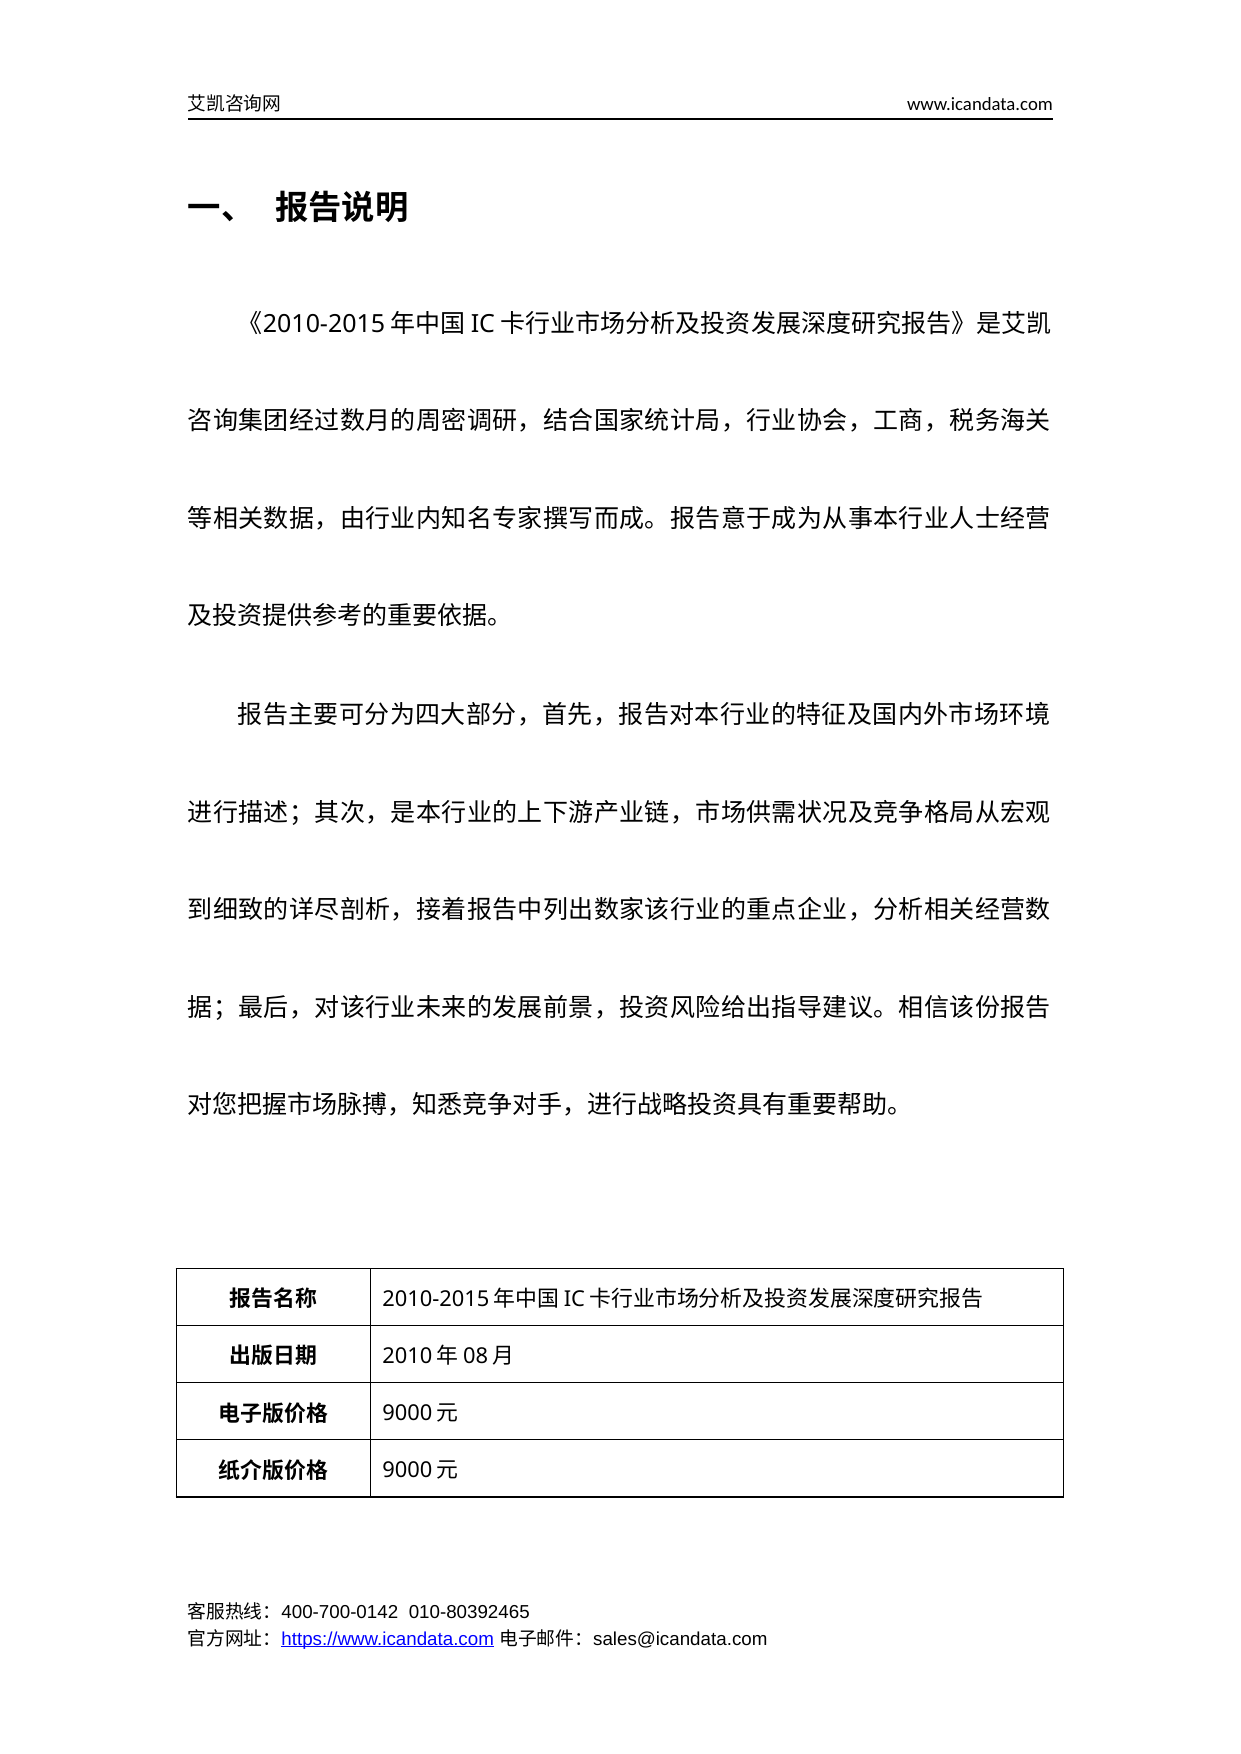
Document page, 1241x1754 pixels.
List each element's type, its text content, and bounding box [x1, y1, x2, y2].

table_header 2010-2015年中国IC卡行业市场分析及投资发展深度研究报告 [371, 1269, 1063, 1325]
subtitle 报告说明 [187, 172, 1053, 237]
table_cell 电子版价格 [177, 1383, 370, 1439]
table_cell 9000元 [371, 1440, 1063, 1496]
table_cell 出版日期 [177, 1326, 370, 1382]
table_cell 2010年08月 [371, 1326, 1063, 1382]
table_cell 9000元 [371, 1383, 1063, 1439]
table_cell 纸介版价格 [177, 1440, 370, 1496]
text 《2010-2015年中国IC卡行业市场分析及投资发展深度研究报告》是艾凯咨询集团经过数月的周密调研，结合国家统计局，行业协会，工商，税务海关等相关数据，由行业内知名专家撰写而成。报告意于成为从事本行业人士经营及投资提供参考的重要依据。 [187, 289, 1053, 646]
text 报告主要可分为四大部分，首先，报告对本行业的特征及国内外市场环境进行描述；其次，是本行业的上下游产业链，市场供需状况及竞争格局从宏观到细致的详尽剖析，接着报告中列出数家该行业的重点企业，分析相关经营数据；最后，对该行业未来的发展前景，投资风险给出指导建议。相信该份报告对您把握市场脉搏，知悉竞争对手，进行战略投资具有重要帮助。 [187, 681, 1053, 1136]
table_header 报告名称 [177, 1269, 370, 1325]
